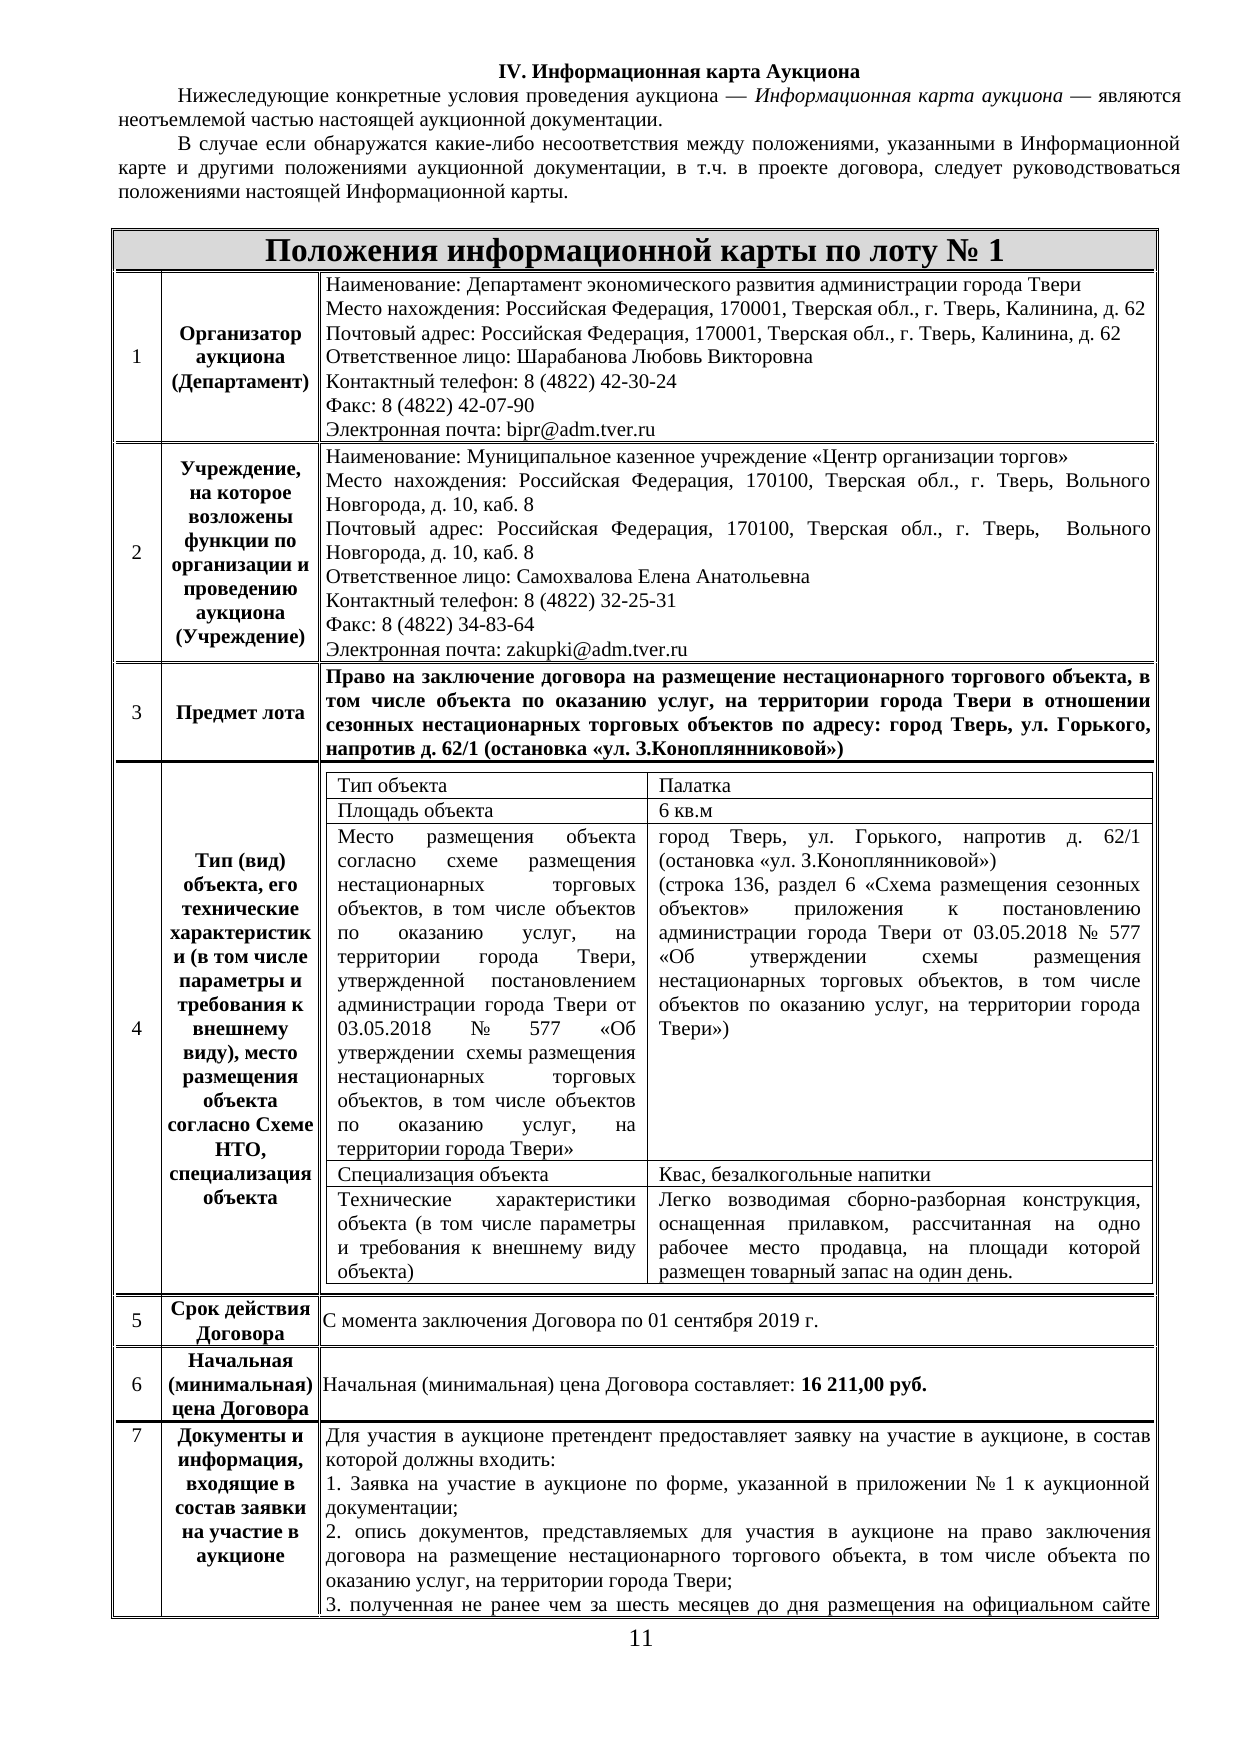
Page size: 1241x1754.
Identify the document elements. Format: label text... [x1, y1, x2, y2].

table_cell С момента заключения Договора по 01 сентября 2019 г. [321, 1293, 1156, 1344]
table_cell Начальная (минимальная) цена Договора составляет: 16 211,00 руб. [321, 1345, 1156, 1420]
table_header Положения информационной карты по лоту № 1 [114, 231, 1156, 269]
table_cell [321, 760, 1156, 1293]
table_cell 2 [112, 441, 161, 661]
table_cell Срок действия Договора [162, 1297, 318, 1344]
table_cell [162, 1423, 320, 1616]
table_cell 7 [114, 1420, 161, 1616]
table_cell Учреждение, на которое возложены функции по организации и проведению аукциона (Учреждение) [162, 444, 318, 661]
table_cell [320, 1420, 1156, 1616]
table_cell Начальная (минимальная) цена Договора [162, 1348, 318, 1420]
table_cell Наименование: Муниципальное казенное учреждение «Центр организации торгов» Место нахождения: Российская Федерация, 170100, Тверская обл., г. Тверь, Вольного Новгорода, д. 10, каб. 8 Почтовый адрес: Российская Федерация, 170100, Тверская обл., г. Тверь, Вольного Новгорода, д. 10, каб. 8 Ответственное лицо: Самохвалова Елена Анатольевна Контактный телефон: 8 (4822) 32-25-31 Факс: 8 (4822) 34-83-64 Электронная почта: zakupki@adm.tver.ru [320, 441, 1157, 661]
table_cell 5 [114, 1293, 161, 1344]
table_cell Право на заключение договора на размещение нестационарного торгового объекта, в том числе объекта по оказанию услуг, на территории города Твери в отношении сезонных нестационарных торговых объектов по адресу: город Тверь, ул. Горького, напротив д. 62/1 (остановка «ул. З.Коноплянниковой») [320, 661, 1157, 760]
table_cell 1 [114, 269, 161, 441]
table_cell 6 [114, 1345, 161, 1420]
text В случае если обнаружатся какие-либо несоответствия между положениями, указанными в Информационной карте и другими положениями аукционной документации, в т.ч. в проекте договора, следует руководствоваться положениями настоящей Информационной карты. [118, 131, 1181, 203]
table_cell 4 [114, 760, 161, 1293]
text Нижеследующие конкретные условия проведения аукциона — Информационная карта аукциона — являются неотъемлемой частью настоящей аукционной документации. [118, 83, 1181, 131]
table_cell Тип (вид) объекта, его технические характеристики (в том числе параметры и требования к внешнему виду), место размещения объекта согласно Схеме НТО, специализация объекта [162, 763, 318, 1293]
table_cell Организатор аукциона (Департамент) [162, 273, 318, 441]
text IV. Информационная карта Аукциона [118, 59, 1181, 83]
table_cell Предмет лота [162, 664, 318, 760]
table_cell 3 [112, 661, 161, 760]
table_cell Наименование: Департамент экономического развития администрации города Твери Место нахождения: Российская Федерация, 170001, Тверская обл., г. Тверь, Калинина, д. 62 Почтовый адрес: Российская Федерация, 170001, Тверская обл., г. Тверь, Калинина, д. 62 Ответственное лицо: Шарабанова Любовь Викторовна Контактный телефон: 8 (4822) 42-30-24 Факс: 8 (4822) 42-07-90 Электронная почта: bipr@adm.tver.ru [321, 269, 1156, 441]
